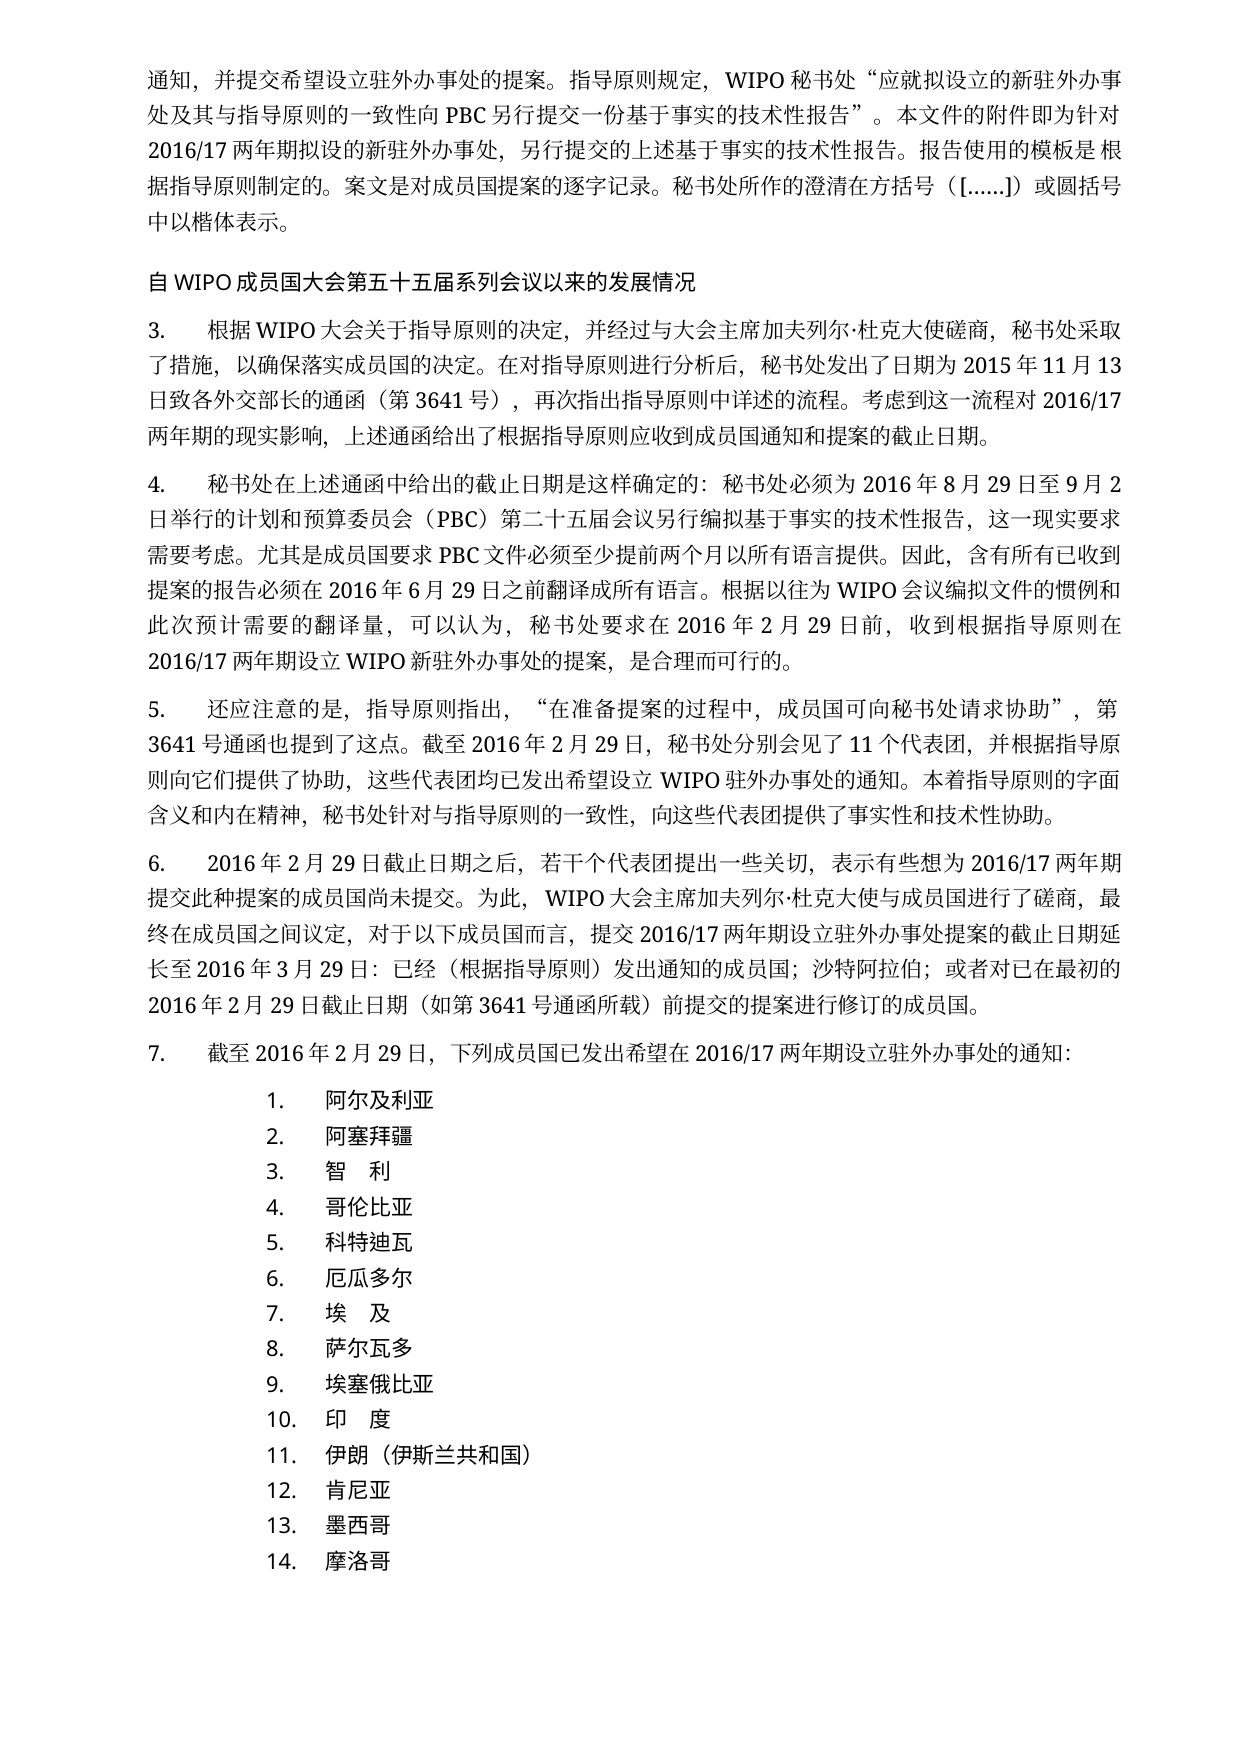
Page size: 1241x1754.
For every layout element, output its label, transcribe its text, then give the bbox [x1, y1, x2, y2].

list 智 利 [266, 1151, 1122, 1186]
list 伊朗（伊斯兰共和国） [266, 1434, 1122, 1469]
subtitle 自WIPO成员国大会第五十五届系列会议以来的发展情况 [148, 261, 1122, 297]
list 科特迪瓦 [266, 1222, 1122, 1257]
list 阿尔及利亚 [266, 1080, 1122, 1115]
list 埃 及 [266, 1292, 1122, 1328]
list 肯尼亚 [266, 1469, 1122, 1505]
list 哥伦比亚 [266, 1186, 1122, 1222]
list 阿塞拜疆 [266, 1115, 1122, 1151]
list 秘书处在上述通函中给出的截止日期是这样确定的：秘书处必须为2016年8月29日至9月2日举行的计划和预算委员会（PBC）第二十五届会议另行编拟基于事实的技术性报告，这一现实要求需要考虑。尤其是成员国要求PBC文件必须至少提前两个月以所有语言提供。因此，含有所有已收到提案的报告必须在2016年6月29日之前翻译成所有语言。根据以往为WIPO会议编拟文件的惯例和此次预计需要的翻译量，可以认为，秘书处要求在2016年2月29日前，收到根据指导原则在2016/17两年期设立WIPO新驻外办事处的提案，是合理而可行的。 [148, 463, 1122, 676]
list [148, 59, 1122, 236]
list 还应注意的是，指导原则指出，“在准备提案的过程中，成员国可向秘书处请求协助”，第3641号通函也提到了这点。截至2016年2月29日，秘书处分别会见了11个代表团，并根据指导原则向它们提供了协助，这些代表团均已发出希望设立WIPO驻外办事处的通知。本着指导原则的字面含义和内在精神，秘书处针对与指导原则的一致性，向这些代表团提供了事实性和技术性协助。 [148, 688, 1122, 830]
list 摩洛哥 [266, 1540, 1122, 1576]
list 萨尔瓦多 [266, 1328, 1122, 1363]
list 截至2016年2月29日，下列成员国已发出希望在2016/17两年期设立驻外办事处的通知： [148, 1032, 1122, 1067]
list 埃塞俄比亚 [266, 1363, 1122, 1399]
list 厄瓜多尔 [266, 1257, 1122, 1292]
list 墨西哥 [266, 1505, 1122, 1540]
list 印 度 [266, 1399, 1122, 1434]
list 根据WIPO大会关于指导原则的决定，并经过与大会主席加夫列尔·杜克大使磋商，秘书处采取了措施，以确保落实成员国的决定。在对指导原则进行分析后，秘书处发出了日期为2015年11月13日致各外交部长的通函（第3641号），再次指出指导原则中详述的流程。考虑到这一流程对2016/17两年期的现实影响，上述通函给出了根据指导原则应收到成员国通知和提案的截止日期。 [148, 309, 1122, 451]
list 2016年2月29日截止日期之后，若干个代表团提出一些关切，表示有些想为2016/17两年期提交此种提案的成员国尚未提交。为此，WIPO大会主席加夫列尔·杜克大使与成员国进行了磋商，最终在成员国之间议定，对于以下成员国而言，提交2016/17两年期设立驻外办事处提案的截止日期延长至2016年3月29日：已经（根据指导原则）发出通知的成员国；沙特阿拉伯；或者对已在最初的2016年2月29日截止日期（如第3641号通函所载）前提交的提案进行修订的成员国。 [148, 842, 1122, 1019]
